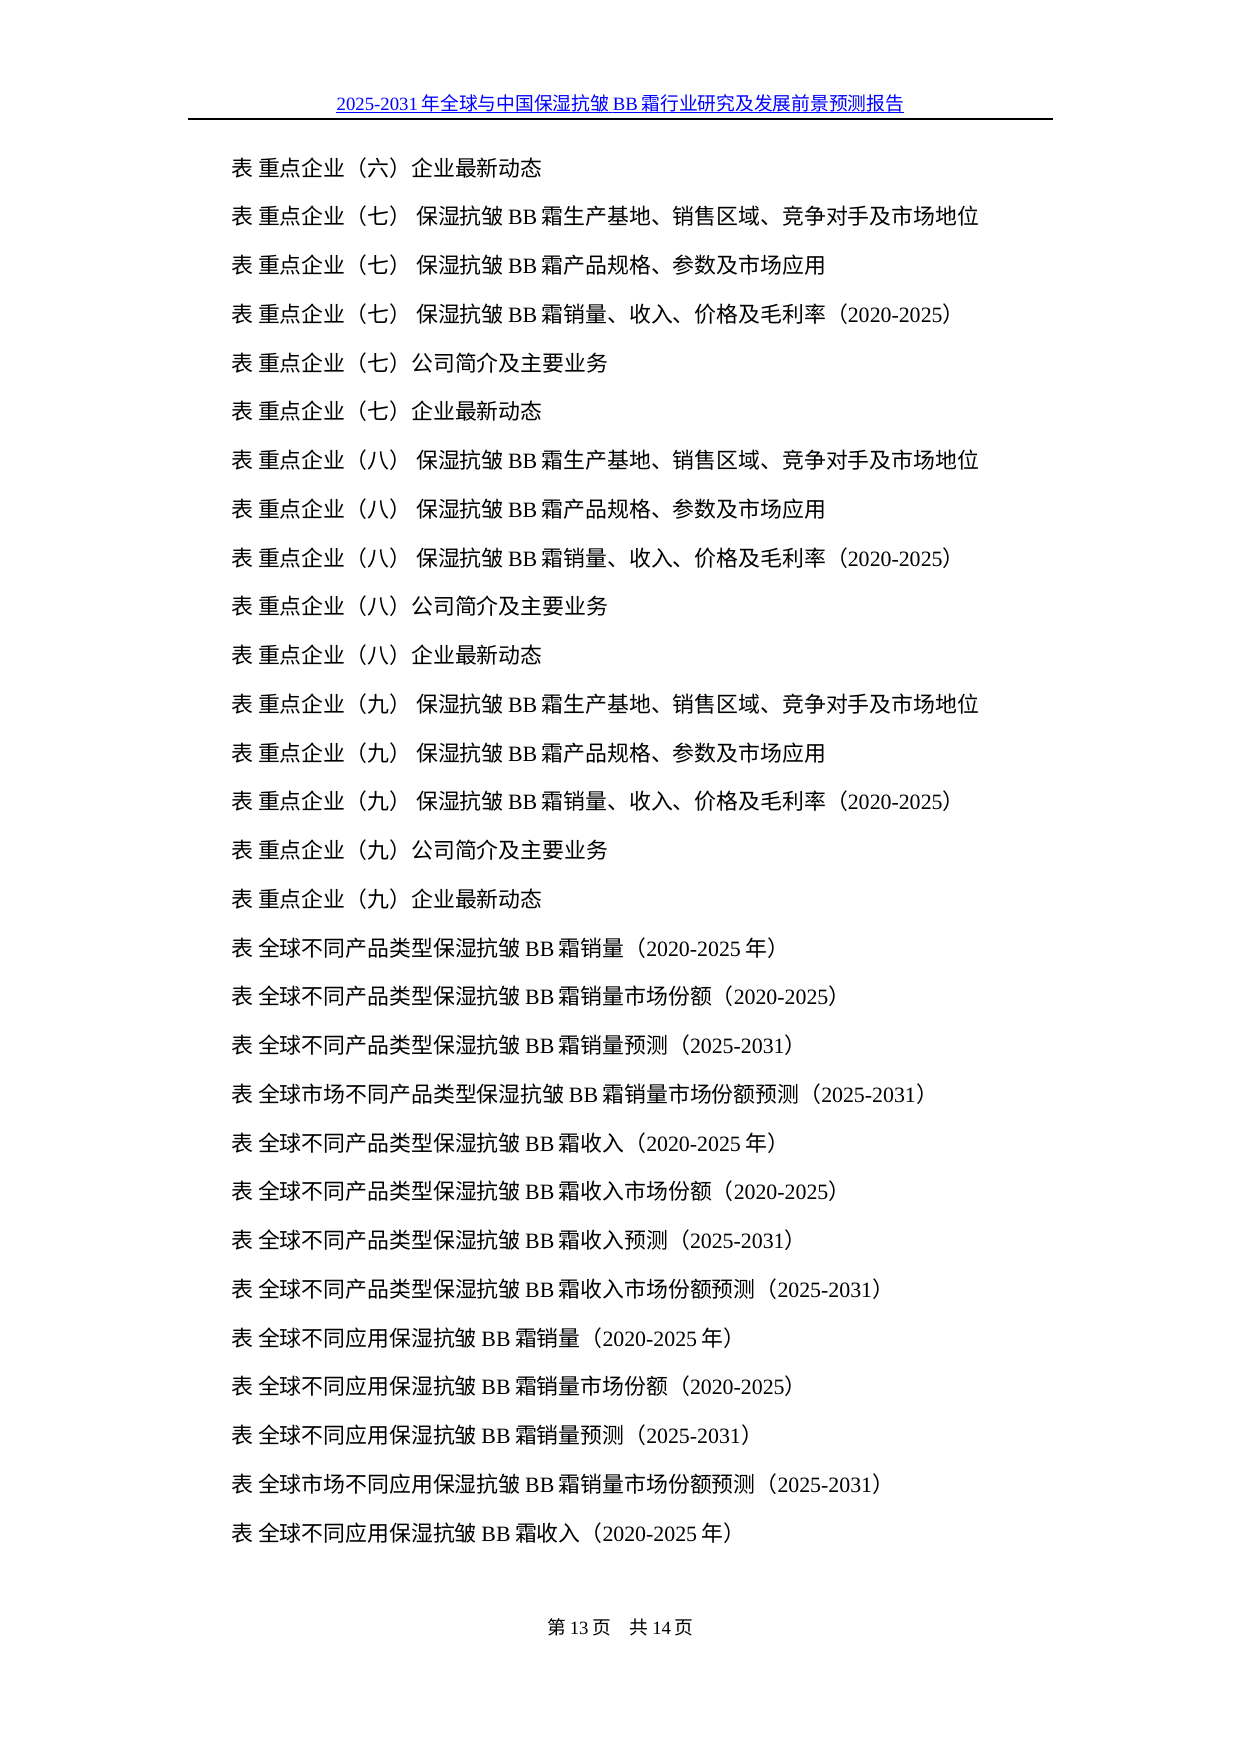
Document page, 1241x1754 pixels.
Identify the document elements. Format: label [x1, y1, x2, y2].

text [187, 150, 1053, 1548]
